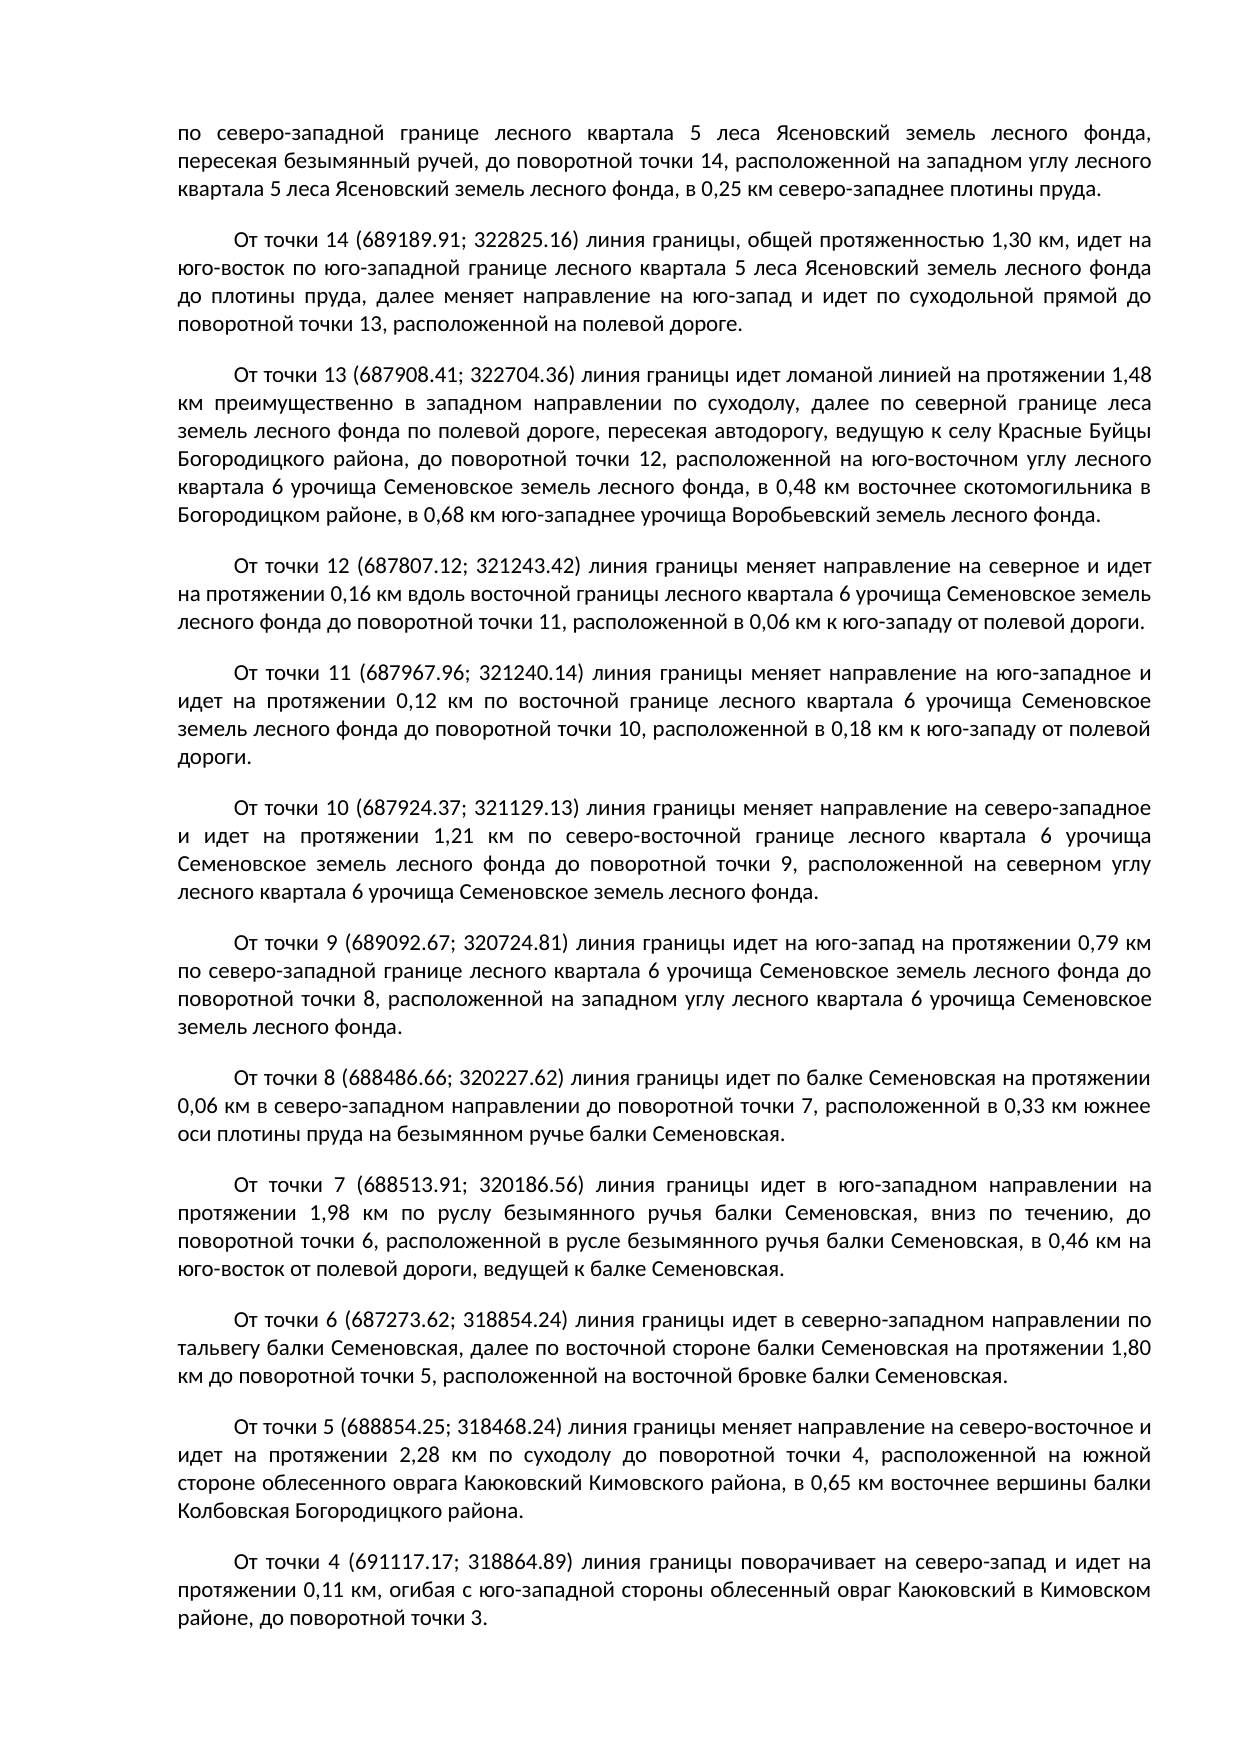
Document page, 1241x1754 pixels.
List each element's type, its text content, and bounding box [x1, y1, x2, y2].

text От точки 13 (687908.41; 322704.36) линия границы идет ломаной линией на протяжении 1,48 км преимущественно в западном направлении по суходолу, далее по северной границе леса земель лесного фонда по полевой дороге, пересекая автодорогу, ведущую к селу Красные Буйцы Богородицкого района, до поворотной точки 12, расположенной на юго-восточном углу лесного квартала 6 урочища Семеновское земель лесного фонда, в 0,48 км восточнее скотомогильника в Богородицком районе, в 0,68 км юго-западнее урочища Воробьевский земель лесного фонда. [177, 360, 1152, 528]
text От точки 10 (687924.37; 321129.13) линия границы меняет направление на северо-западное и идет на протяжении 1,21 км по северо-восточной границе лесного квартала 6 урочища Семеновское земель лесного фонда до поворотной точки 9, расположенной на северном углу лесного квартала 6 урочища Семеновское земель лесного фонда. [177, 793, 1152, 905]
text От точки 11 (687967.96; 321240.14) линия границы меняет направление на юго-западное и идет на протяжении 0,12 км по восточной границе лесного квартала 6 урочища Семеновское земель лесного фонда до поворотной точки 10, расположенной в 0,18 км к юго-западу от полевой дороги. [177, 658, 1152, 770]
text От точки 14 (689189.91; 322825.16) линия границы, общей протяженностью 1,30 км, идет на юго-восток по юго-западной границе лесного квартала 5 леса Ясеновский земель лесного фонда до плотины пруда, далее меняет направление на юго-запад и идет по суходольной прямой до поворотной точки 13, расположенной на полевой дороге. [177, 225, 1152, 337]
text От точки 8 (688486.66; 320227.62) линия границы идет по балке Семеновская на протяжении 0,06 км в северо-западном направлении до поворотной точки 7, расположенной в 0,33 км южнее оси плотины пруда на безымянном ручье балки Семеновская. [177, 1063, 1152, 1147]
text От точки 7 (688513.91; 320186.56) линия границы идет в юго-западном направлении на протяжении 1,98 км по руслу безымянного ручья балки Семеновская, вниз по течению, до поворотной точки 6, расположенной в русле безымянного ручья балки Семеновская, в 0,46 км на юго-восток от полевой дороги, ведущей к балке Семеновская. [177, 1170, 1152, 1282]
text От точки 12 (687807.12; 321243.42) линия границы меняет направление на северное и идет на протяжении 0,16 км вдоль восточной границы лесного квартала 6 урочища Семеновское земель лесного фонда до поворотной точки 11, расположенной в 0,06 км к юго-западу от полевой дороги. [177, 551, 1152, 635]
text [177, 118, 1152, 202]
text От точки 6 (687273.62; 318854.24) линия границы идет в северно-западном направлении по тальвегу балки Семеновская, далее по восточной стороне балки Семеновская на протяжении 1,80 км до поворотной точки 5, расположенной на восточной бровке балки Семеновская. [177, 1305, 1152, 1389]
text От точки 4 (691117.17; 318864.89) линия границы поворачивает на северо-запад и идет на протяжении 0,11 км, огибая с юго-западной стороны облесенный овраг Каюковский в Кимовском районе, до поворотной точки 3. [177, 1547, 1152, 1631]
text От точки 5 (688854.25; 318468.24) линия границы меняет направление на северо-восточное и идет на протяжении 2,28 км по суходолу до поворотной точки 4, расположенной на южной стороне облесенного оврага Каюковский Кимовского района, в 0,65 км восточнее вершины балки Колбовская Богородицкого района. [177, 1412, 1152, 1524]
text От точки 9 (689092.67; 320724.81) линия границы идет на юго-запад на протяжении 0,79 км по северо-западной границе лесного квартала 6 урочища Семеновское земель лесного фонда до поворотной точки 8, расположенной на западном углу лесного квартала 6 урочища Семеновское земель лесного фонда. [177, 928, 1152, 1040]
